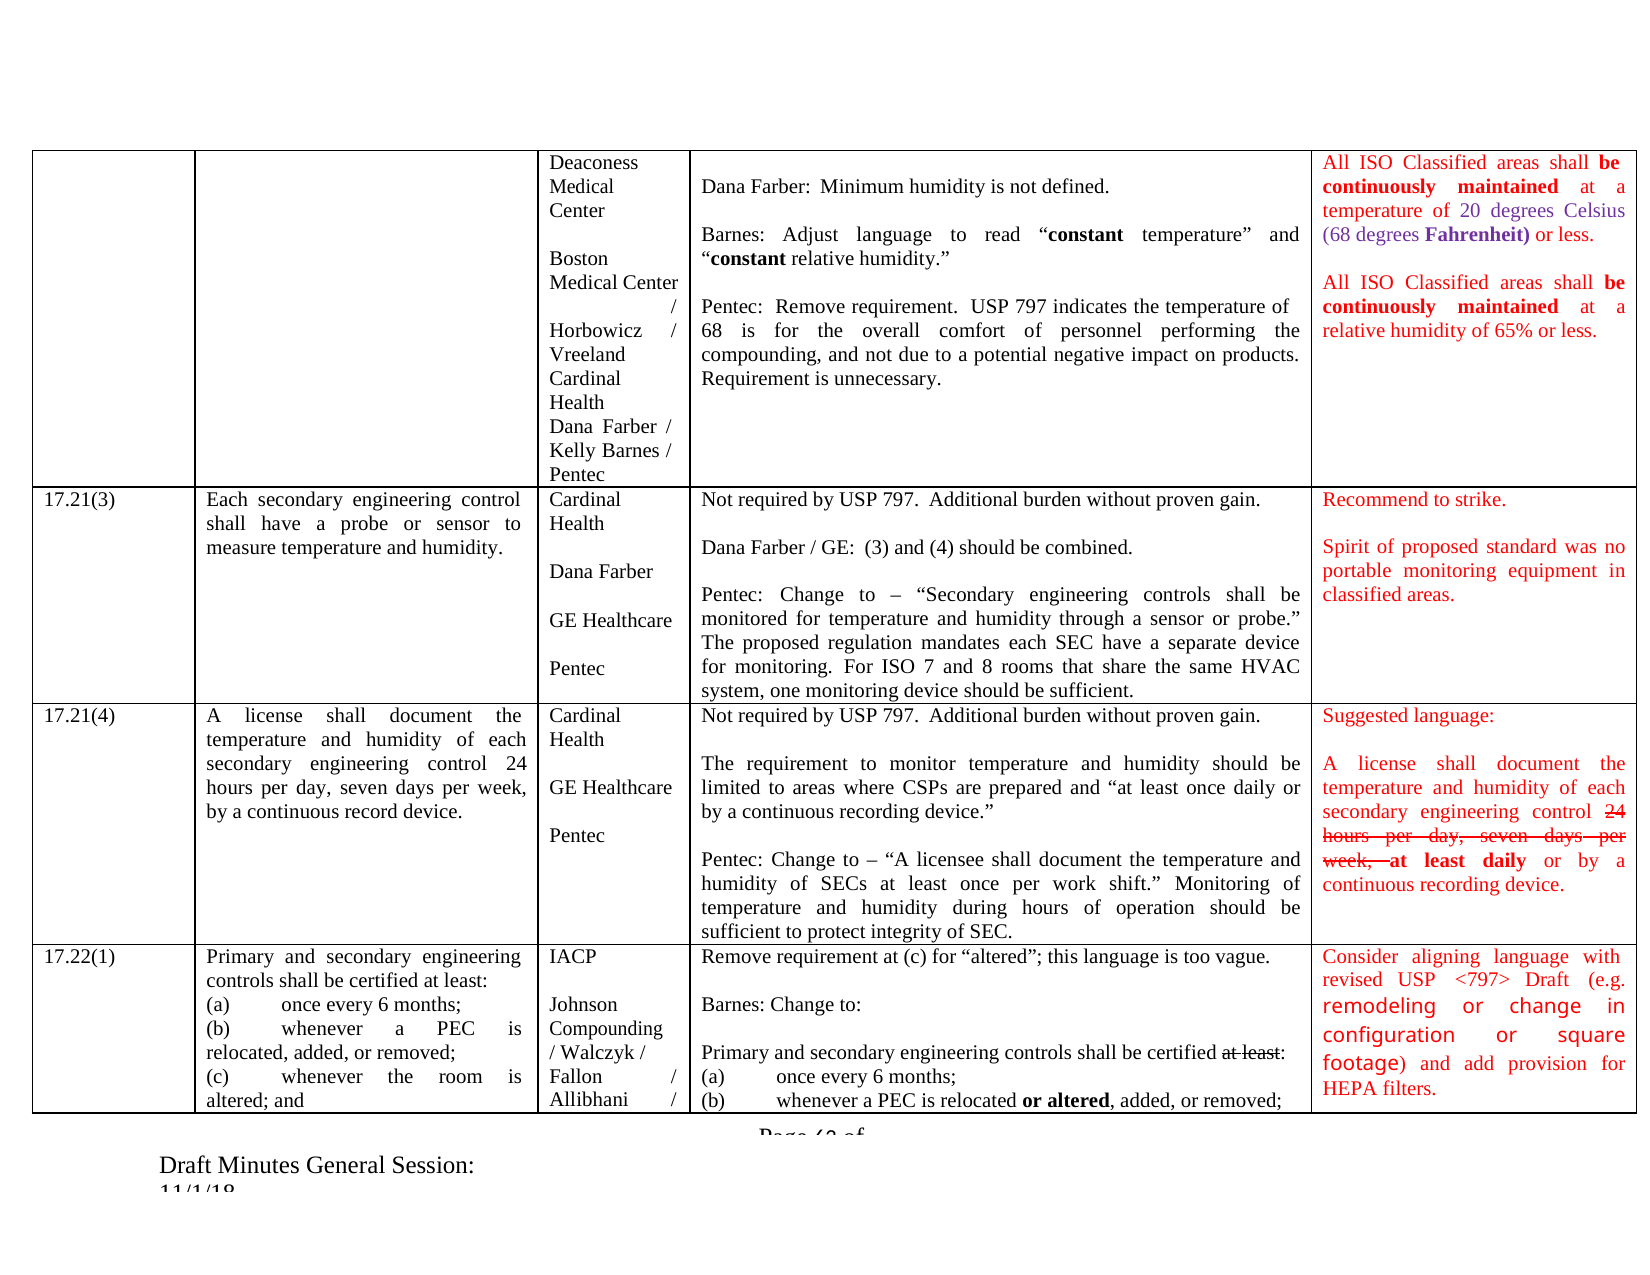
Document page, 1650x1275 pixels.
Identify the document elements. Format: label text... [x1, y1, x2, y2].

table_header Deaconess Medical Center Boston Medical Center / Horbowicz / Vreeland Cardinal Health Dana Farber / Kelly Barnes / Pentec [539, 151, 689, 486]
table_cell Remove requirement at (c) for “altered”; this language is too vague. Barnes: Change to: Primary and secondary engineering controls shall be certified at least: once every 6 months; whenever a PEC is relocated or altered, added, or removed; [691, 945, 1311, 1112]
table_header All ISO Classified areas shall be continuously maintained at a temperature of 20 degrees Celsius (68 degrees Fahrenheit) or less. All ISO Classified areas shall be continuously maintained at a relative humidity of 65% or less. [1312, 151, 1636, 486]
table_cell 17.21(4) [33, 704, 194, 943]
table_cell Not required by USP 797. Additional burden without proven gain. The requirement to monitor temperature and humidity should be limited to areas where CSPs are prepared and “at least once daily or by a continuous recording device.” Pentec: Change to – “A licensee shall document the temperature and humidity of SECs at least once per work shift.” Monitoring of temperature and humidity during hours of operation should be sufficient to protect integrity of SEC. [691, 704, 1311, 943]
table_cell Consider aligning language with revised USP <797> Draft (e.g. remodeling or change in configuration or square footage) and add provision for HEPA filters. [1312, 945, 1636, 1112]
table_header [196, 151, 537, 486]
table_header [33, 151, 194, 486]
table_cell Suggested language: A license shall document the temperature and humidity of each secondary engineering control 24 hours per day, seven days per week, at least daily or by a continuous recording device. [1312, 704, 1636, 943]
table_cell 17.22(1) [33, 945, 194, 1112]
table_header Dana Farber: Minimum humidity is not defined. Barnes: Adjust language to read “constant temperature” and “constant relative humidity.” Pentec: Remove requirement. USP 797 indicates the temperature of 68 is for the overall comfort of personnel performing the compounding, and not due to a potential negative impact on products. Requirement is unnecessary. [691, 151, 1311, 486]
table_cell Primary and secondary engineering controls shall be certified at least: once every 6 months; whenever a PEC is relocated, added, or removed; whenever the room is altered; and [196, 945, 537, 1112]
table_cell Cardinal Health GE Healthcare Pentec [539, 704, 689, 943]
table_cell Not required by USP 797. Additional burden without proven gain. Dana Farber / GE: (3) and (4) should be combined. Pentec: Change to – “Secondary engineering controls shall be monitored for temperature and humidity through a sensor or probe.” The proposed regulation mandates each SEC have a separate device for monitoring. For ISO 7 and 8 rooms that share the same HVAC system, one monitoring device should be sufficient. [691, 488, 1311, 703]
table_cell A license shall document the temperature and humidity of each secondary engineering control 24 hours per day, seven days per week, by a continuous record device. [196, 704, 537, 943]
table_cell IACP Johnson Compounding / Walczyk / Fallon / Allibhani / [539, 945, 689, 1112]
table_cell Cardinal Health Dana Farber GE Healthcare Pentec [539, 488, 689, 703]
table_cell 17.21(3) [33, 488, 194, 703]
table_cell Recommend to strike. Spirit of proposed standard was no portable monitoring equipment in classified areas. [1312, 488, 1636, 703]
table_cell Each secondary engineering control shall have a probe or sensor to measure temperature and humidity. [196, 488, 537, 703]
